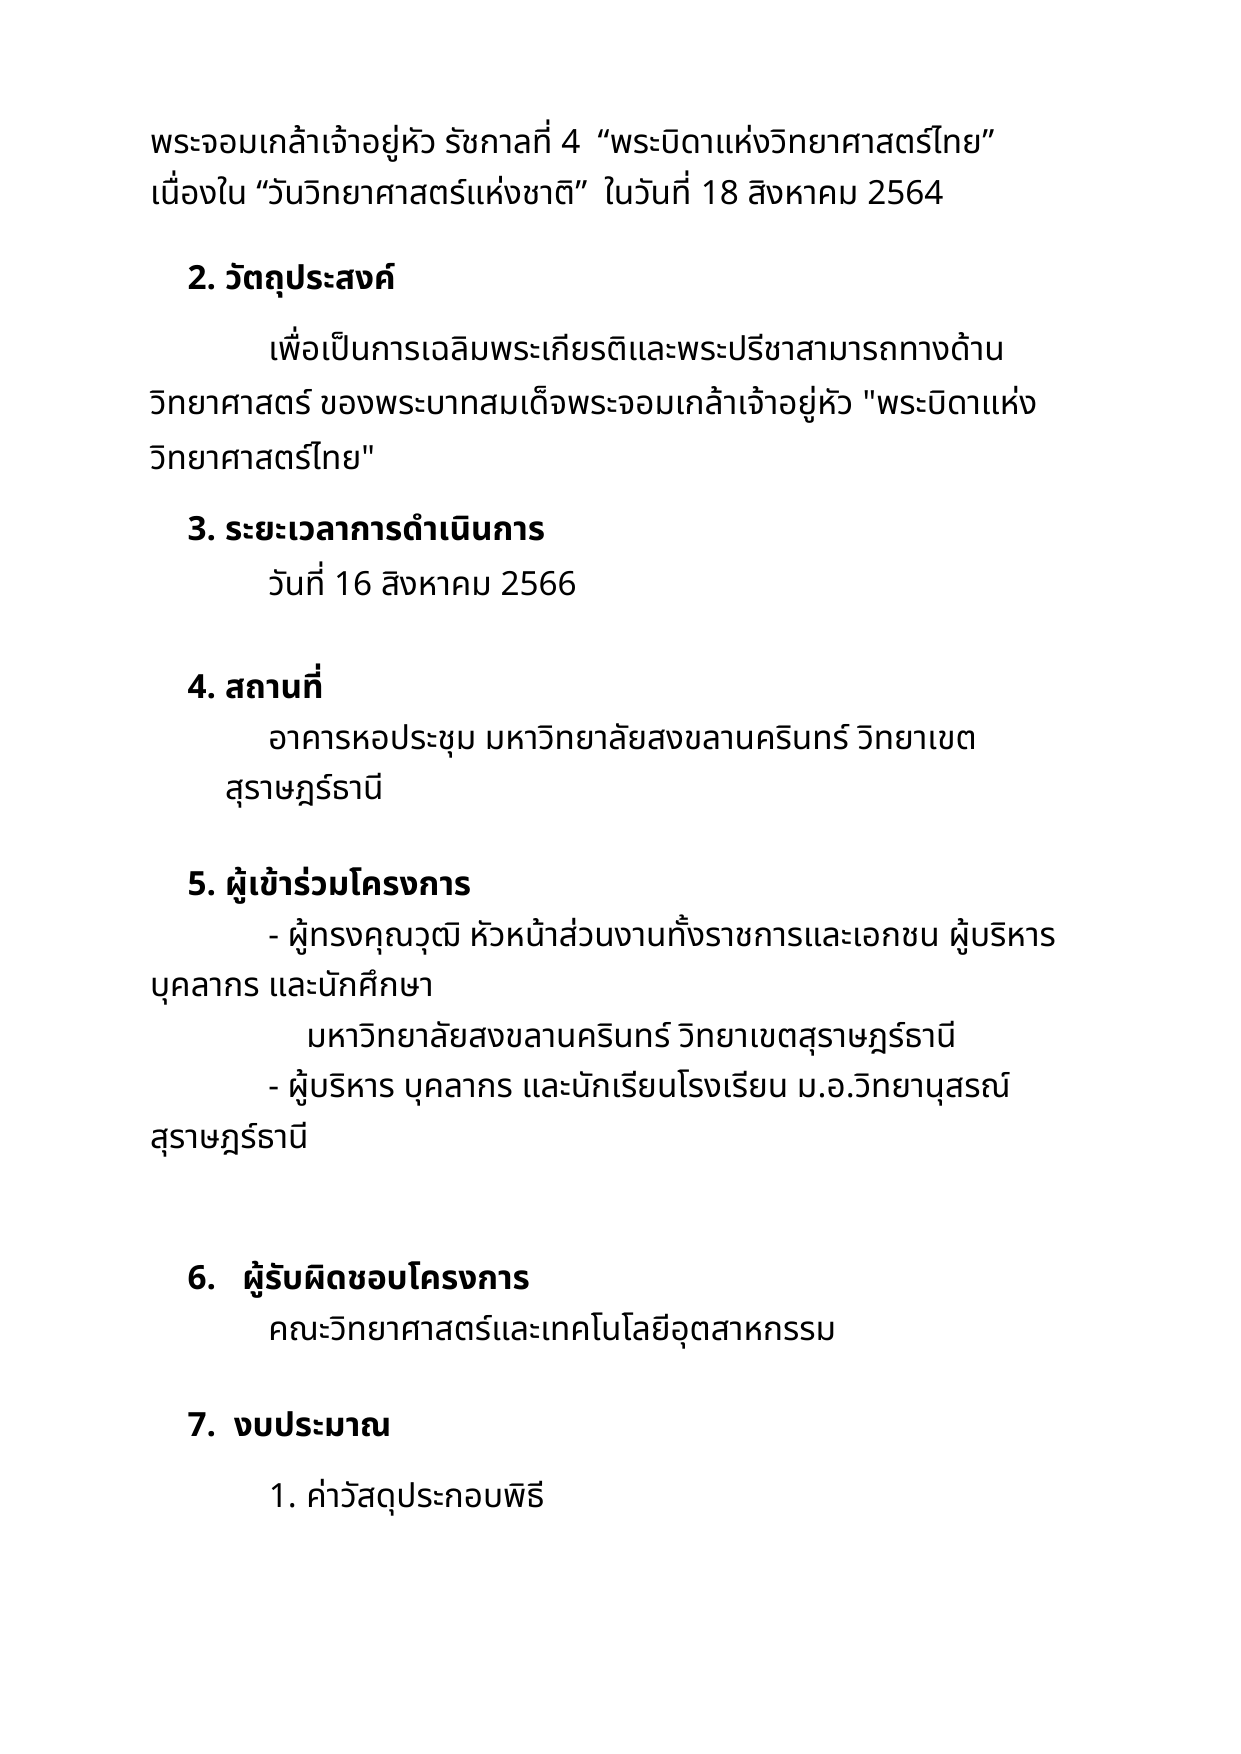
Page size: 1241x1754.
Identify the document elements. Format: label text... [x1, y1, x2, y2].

text - ผู้ทรงคุณวุฒิ หัวหน้าส่วนงานทั้งราชการและเอกชน ผู้บริหาร บุคลากร และนักศึกษา [150, 911, 1090, 1012]
list ระยะเวลาการดำเนินการ [187, 505, 1090, 556]
text มหาวิทยาลัยสงขลานครินทร์ วิทยาเขตสุราษฎร์ธานี [150, 1012, 1090, 1062]
text 7. งบประมาณ [187, 1400, 1090, 1451]
text - ผู้บริหาร บุคลากร และนักเรียนโรงเรียน ม.อ.วิทยานุสรณ์สุราษฎร์ธานี [150, 1062, 1090, 1163]
text 6. ผู้รับผิดชอบโครงการ [187, 1254, 1090, 1304]
list อาคารหอประชุม มหาวิทยาลัยสงขลานครินทร์ วิทยาเขตสุราษฎร์ธานี [225, 714, 1090, 814]
list สถานที่ [187, 663, 1090, 714]
list วันที่ 16 สิงหาคม 2566 [225, 559, 1090, 610]
list ผู้เข้าร่วมโครงการ [187, 860, 1090, 911]
text เพื่อเป็นการเฉลิมพระเกียรติและพระปรีชาสามารถทางด้านวิทยาศาสตร์ ของพระบาทสมเด็จพระจอมเกล้าเจ้าอยู่หัว "พระบิดาแห่งวิทยาศาสตร์ไทย" [150, 325, 1090, 484]
text คณะวิทยาศาสตร์และเทคโนโลยีอุตสาหกรรม [225, 1304, 1090, 1355]
list ค่าวัสดุประกอบพิธี [269, 1472, 1090, 1522]
list วัตถุประสงค์ [187, 253, 1090, 304]
